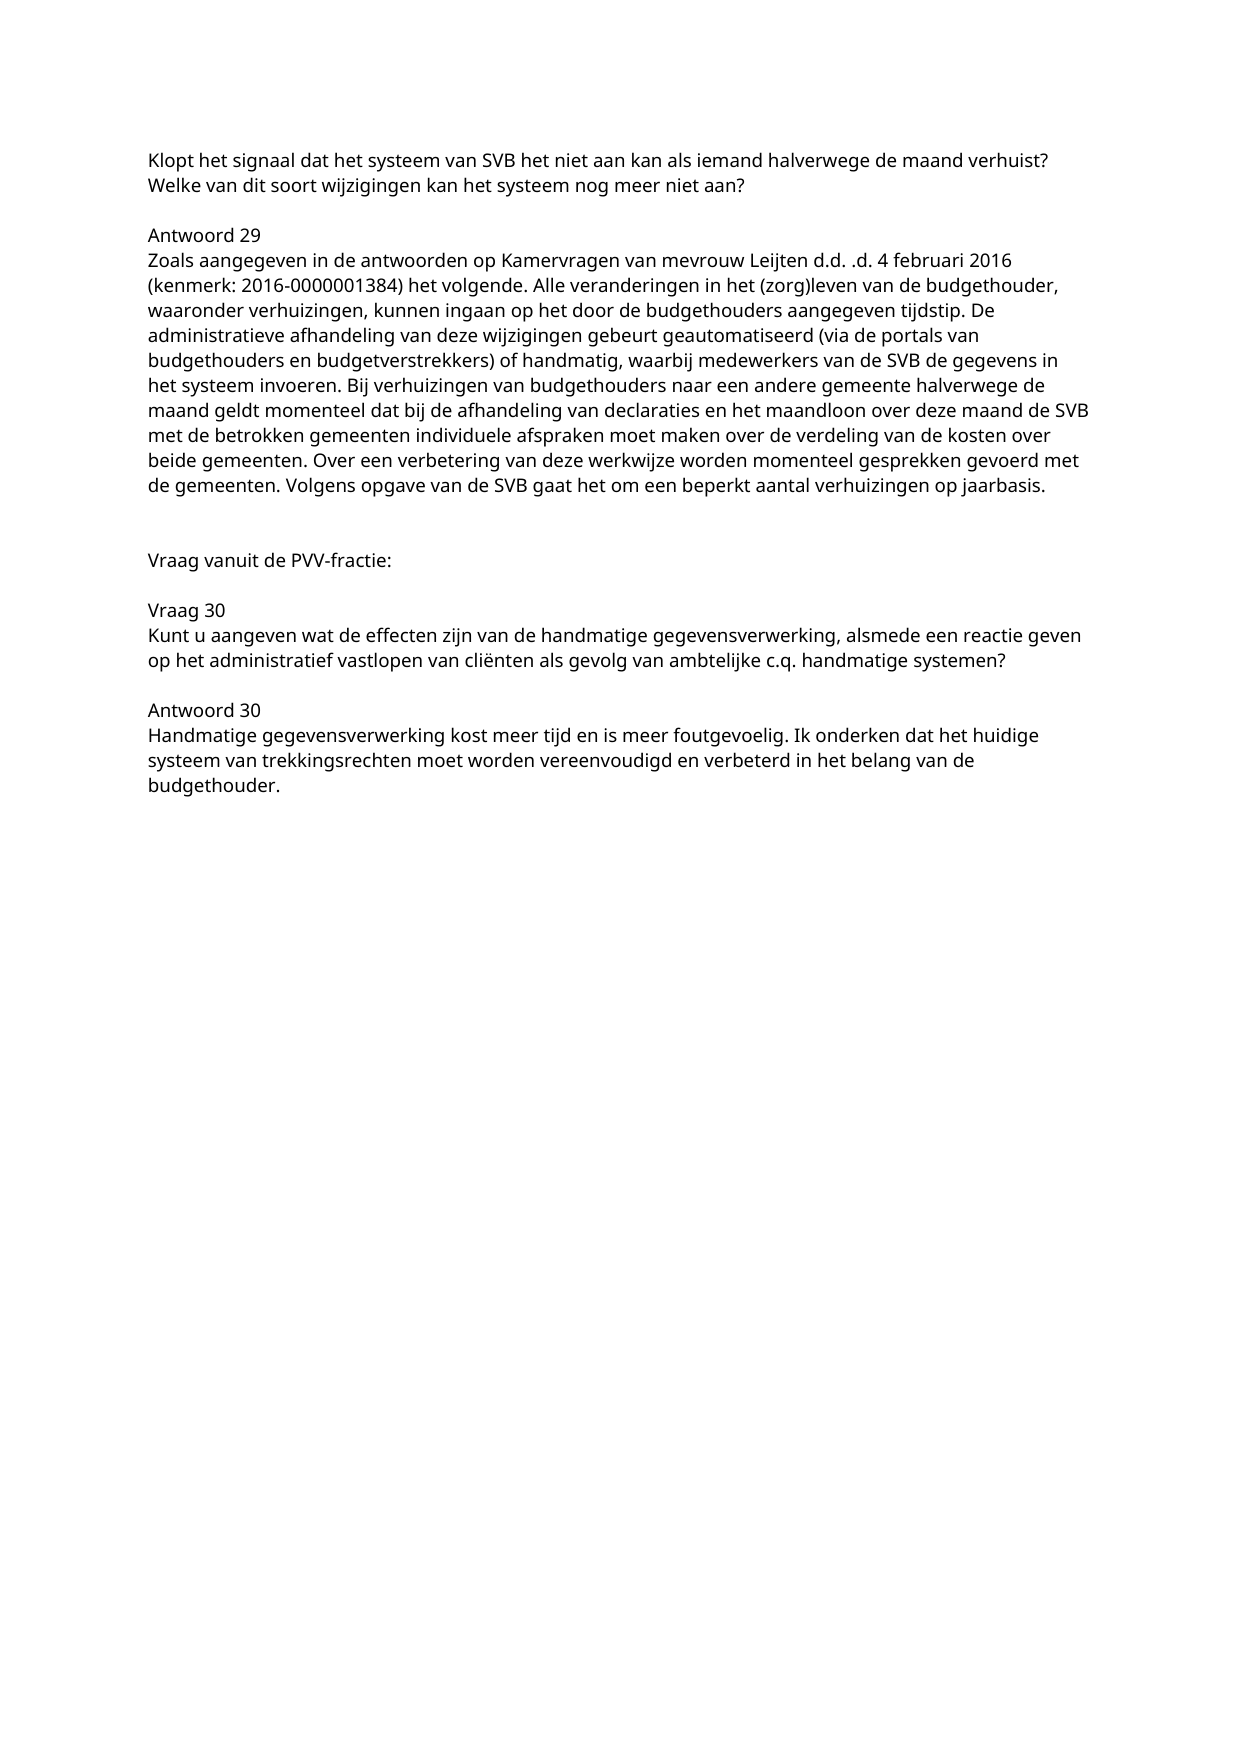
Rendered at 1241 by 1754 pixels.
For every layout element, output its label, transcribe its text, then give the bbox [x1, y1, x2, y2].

text Handmatige gegevensverwerking kost meer tijd en is meer foutgevoelig. Ik onderken dat het huidige systeem van trekkingsrechten moet worden vereenvoudigd en verbeterd in het belang van de budgethouder. [148, 723, 1093, 798]
text Antwoord 30 [148, 698, 1093, 723]
text Kunt u aangeven wat de effecten zijn van de handmatige gegevensverwerking, alsmede een reactie geven op het administratief vastlopen van cliënten als gevolg van ambtelijke c.q. handmatige systemen? [148, 623, 1093, 673]
text Antwoord 29 Zoals aangegeven in de antwoorden op Kamervragen van mevrouw Leijten d.d. .d. 4 februari 2016 (kenmerk: 2016-0000001384) het volgende. Alle veranderingen in het (zorg)leven van de budgethouder, waaronder verhuizingen, kunnen ingaan op het door de budgethouders aangegeven tijdstip. De administratieve afhandeling van deze wijzigingen gebeurt geautomatiseerd (via de portals van budgethouders en budgetverstrekkers) of handmatig, waarbij medewerkers van de SVB de gegevens in het systeem invoeren. Bij verhuizingen van budgethouders naar een andere gemeente halverwege de maand geldt momenteel dat bij de afhandeling van declaraties en het maandloon over deze maand de SVB met de betrokken gemeenten individuele afspraken moet maken over de verdeling van de kosten over beide gemeenten. Over een verbetering van deze werkwijze worden momenteel gesprekken gevoerd met de gemeenten. Volgens opgave van de SVB gaat het om een beperkt aantal verhuizingen op jaarbasis. [148, 223, 1093, 523]
text Vraag 30 [148, 573, 1093, 623]
text Klopt het signaal dat het systeem van SVB het niet aan kan als iemand halverwege de maand verhuist? Welke van dit soort wijzigingen kan het systeem nog meer niet aan? [148, 148, 1093, 198]
text Vraag vanuit de PVV-fractie: [148, 523, 1093, 573]
